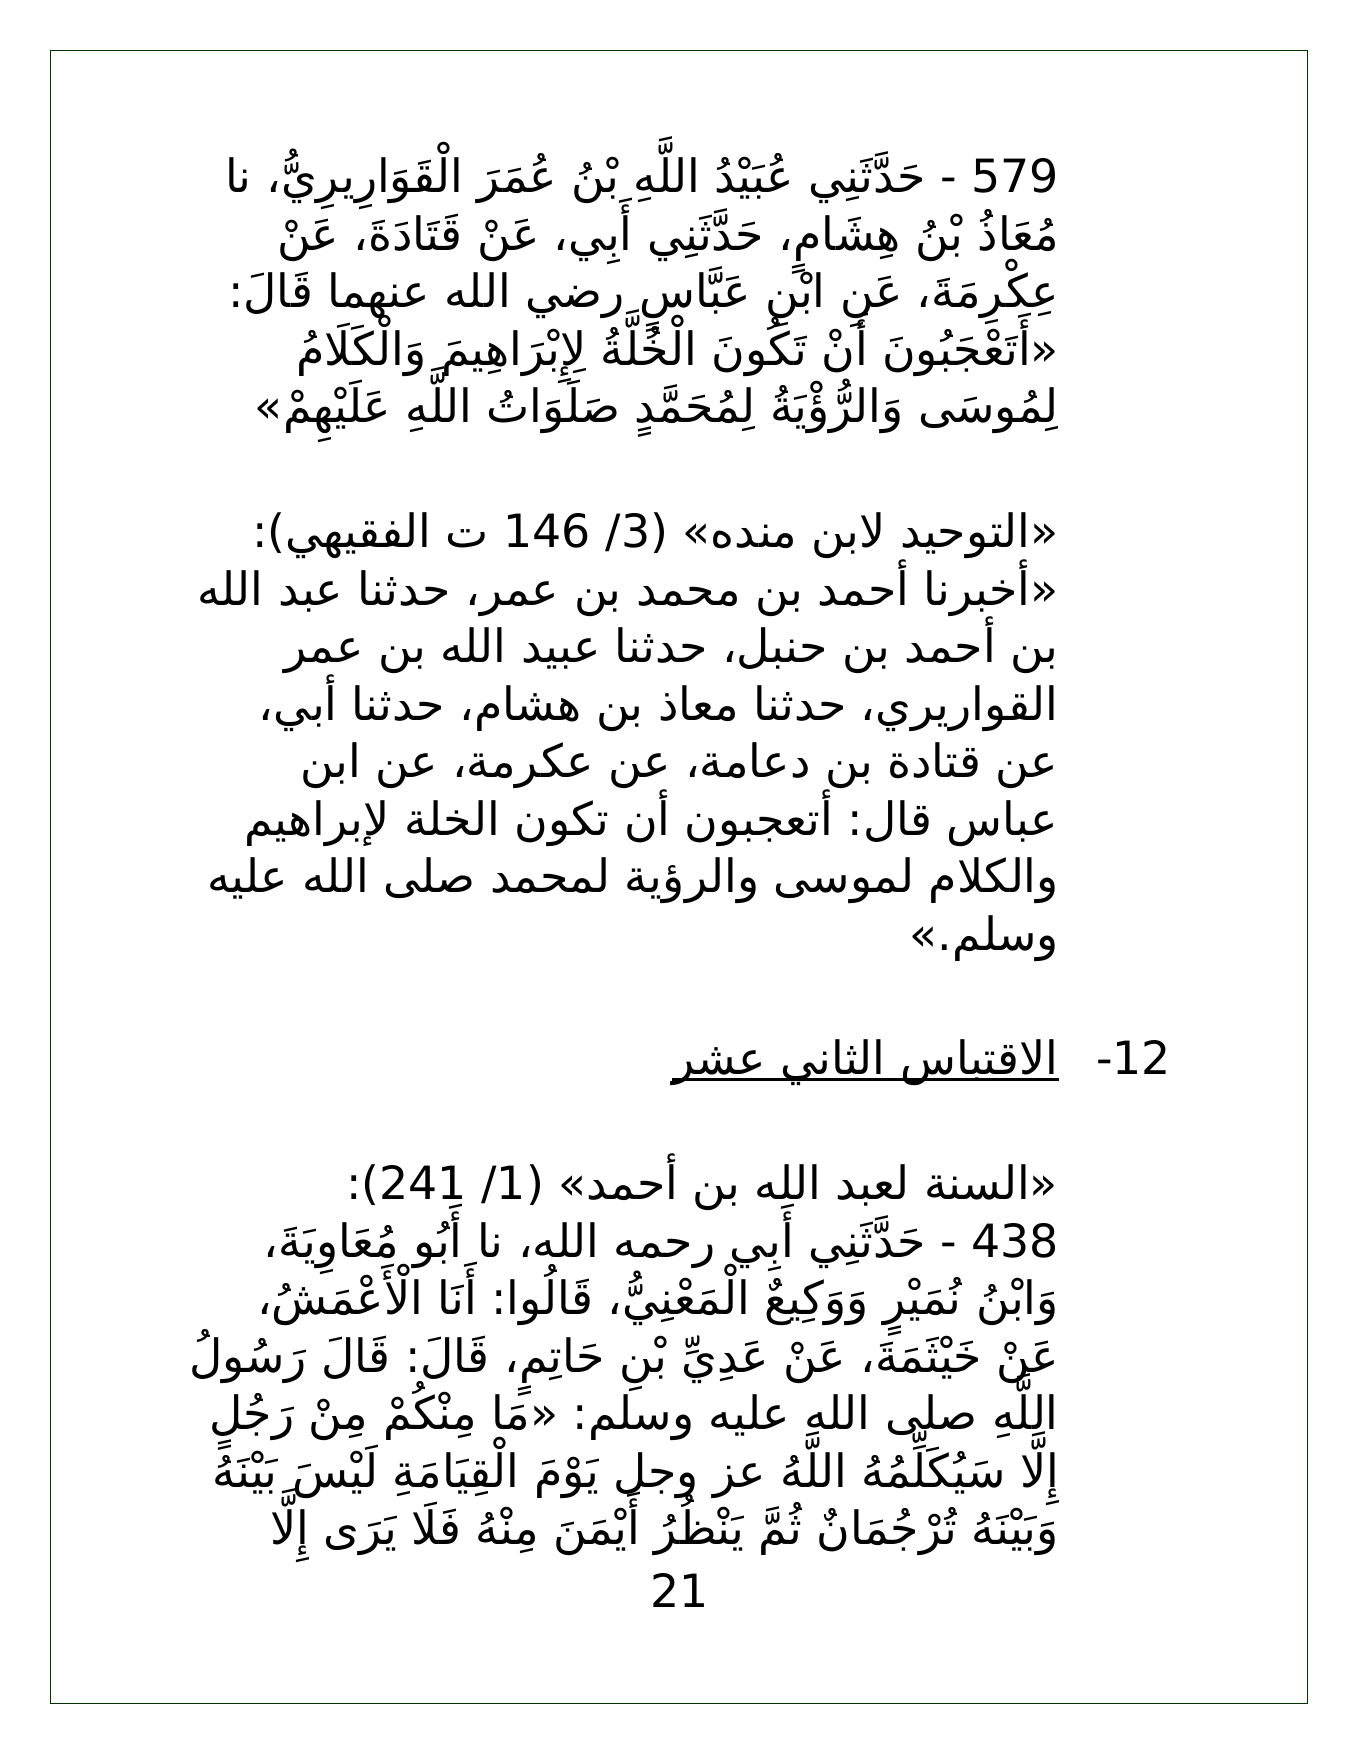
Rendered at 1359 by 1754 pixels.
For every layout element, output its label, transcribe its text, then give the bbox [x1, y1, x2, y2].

list «التوحيد لابن منده» (3/ 146 ت الفقيهي): [187, 505, 1058, 558]
list «السنة لعبد الله بن أحمد» (1/ 241): [187, 1157, 1058, 1210]
list «أخبرنا ‌أحمد ‌بن ‌محمد ‌بن ‌عمر، حدثنا عبد الله بن أحمد بن حنبل، حدثنا عبيد الله بن عمر القواريري، حدثنا معاذ بن هشام، حدثنا أبي، عن قتادة بن دعامة، عن عكرمة، عن ابن عباس قال: أتعجبون أن تكون الخلة لإبراهيم والكلام لموسى والرؤية لمحمد صلى الله عليه وسلم.» [187, 562, 1058, 961]
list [187, 1214, 1058, 1555]
list الاقتباس الثاني عشر [187, 1032, 1096, 1085]
list 579 - حَدَّثَنِي عُبَيْدُ اللَّهِ بْنُ عُمَرَ الْقَوَارِيرِيُّ، نا مُعَاذُ بْنُ هِشَامٍ، حَدَّثَنِي أَبِي، عَنْ قَتَادَةَ، عَنْ عِكْرِمَةَ، عَنِ ابْنِ عَبَّاسٍ رضي الله عنهما قَالَ: «‌أَتَعْجَبُونَ أَنْ تَكُونَ الْخُلَّةُ لِإِبْرَاهِيمَ وَالْكَلَامُ لِمُوسَى وَالرُّؤْيَةُ لِمُحَمَّدٍ صَلَوَاتُ اللَّهِ عَلَيْهِمْ» [187, 150, 1058, 433]
